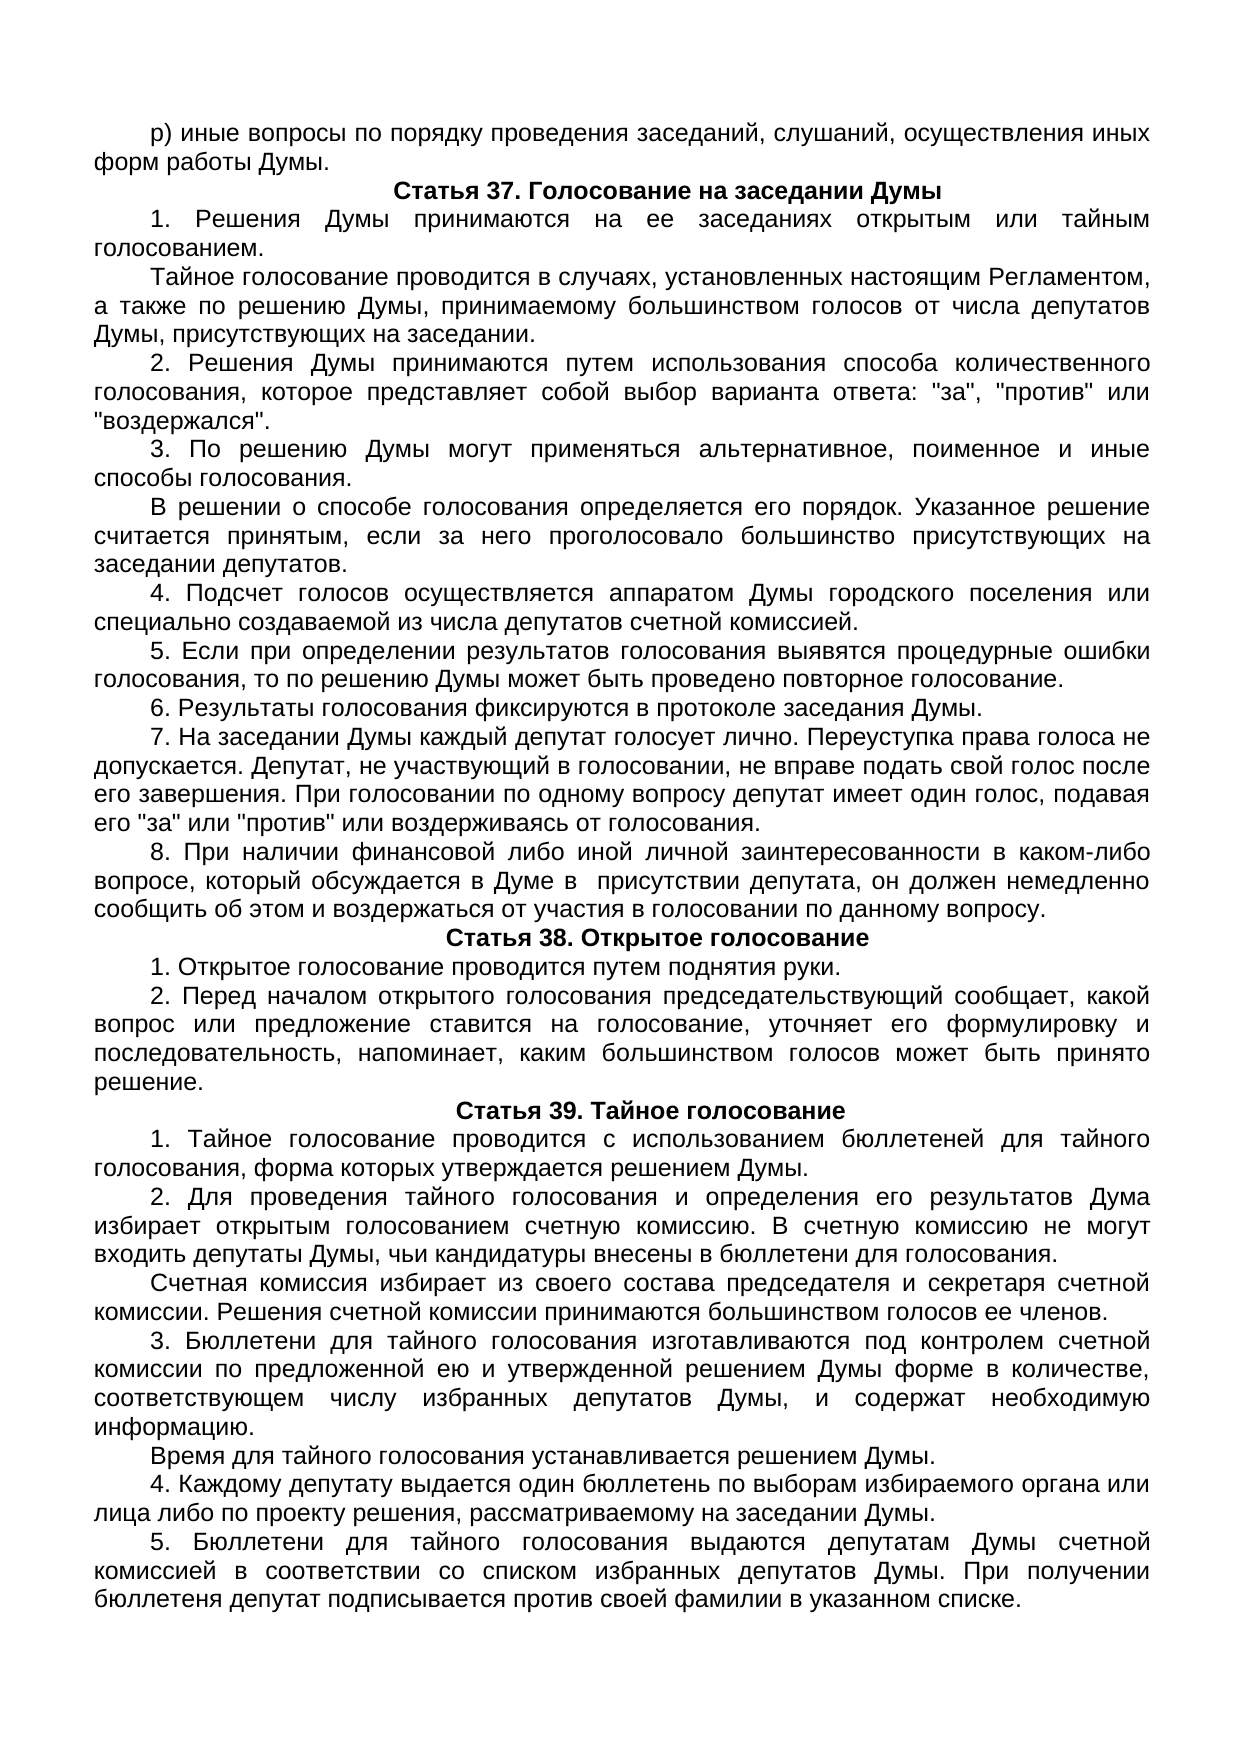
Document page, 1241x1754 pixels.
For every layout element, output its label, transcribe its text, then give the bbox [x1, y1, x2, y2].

text 7. На заседании Думы каждый депутат голосует лично. Переуступка права голоса не допускается. Депутат, не участвующий в голосовании, не вправе подать свой голос после его завершения. При голосовании по одному вопросу депутат имеет один голос, подавая его "за" или "против" или воздерживаясь от голосования. [94, 722, 1152, 837]
text Время для тайного голосования устанавливается решением Думы. [94, 1441, 1152, 1469]
text 6. Результаты голосования фиксируются в протоколе заседания Думы. [94, 693, 1152, 722]
text Тайное голосование проводится в случаях, установленных настоящим Регламентом, а также по решению Думы, принимаемому большинством голосов от числа депутатов Думы, присутствующих на заседании. [94, 262, 1152, 348]
text Статья 38. Открытое голосование [94, 923, 1152, 952]
text 1. Открытое голосование проводится путем поднятия руки. [94, 952, 1152, 981]
text 4. Подсчет голосов осуществляется аппаратом Думы городского поселения или специально создаваемой из числа депутатов счетной комиссией. [94, 578, 1152, 636]
text 1. Решения Думы принимаются на ее заседаниях открытым или тайным голосованием. [94, 204, 1152, 262]
text р) иные вопросы по порядку проведения заседаний, слушаний, осуществления иных форм работы Думы. [94, 118, 1152, 176]
text 4. Каждому депутату выдается один бюллетень по выборам избираемого органа или лица либо по проекту решения, рассматриваемому на заседании Думы. [94, 1469, 1152, 1527]
text 2. Для проведения тайного голосования и определения его результатов Дума избирает открытым голосованием счетную комиссию. В счетную комиссию не могут входить депутаты Думы, чьи кандидатуры внесены в бюллетени для голосования. [94, 1182, 1152, 1268]
text 3. Бюллетени для тайного голосования изготавливаются под контролем счетной комиссии по предложенной ею и утвержденной решением Думы форме в количестве, соответствующем числу избранных депутатов Думы, и содержат необходимую информацию. [94, 1326, 1152, 1441]
text Счетная комиссия избирает из своего состава председателя и секретаря счетной комиссии. Решения счетной комиссии принимаются большинством голосов ее членов. [94, 1268, 1152, 1326]
text 5. Если при определении результатов голосования выявятся процедурные ошибки голосования, то по решению Думы может быть проведено повторное голосование. [94, 636, 1152, 693]
text 1. Тайное голосование проводится с использованием бюллетеней для тайного голосования, форма которых утверждается решением Думы. [94, 1124, 1152, 1182]
text 5. Бюллетени для тайного голосования выдаются депутатам Думы счетной комиссией в соответствии со списком избранных депутатов Думы. При получении бюллетеня депутат подписывается против своей фамилии в указанном списке. [94, 1527, 1152, 1613]
text В решении о способе голосования определяется его порядок. Указанное решение считается принятым, если за него проголосовало большинство присутствующих на заседании депутатов. [94, 492, 1152, 578]
text 2. Решения Думы принимаются путем использования способа количественного голосования, которое представляет собой выбор варианта ответа: "за", "против" или "воздержался". [94, 348, 1152, 434]
text 2. Перед началом открытого голосования председательствующий сообщает, какой вопрос или предложение ставится на голосование, уточняет его формулировку и последовательность, напоминает, каким большинством голосов может быть принято решение. [94, 981, 1152, 1096]
text Статья 39. Тайное голосование [94, 1096, 1152, 1124]
text 8. При наличии финансовой либо иной личной заинтересованности в каком-либо вопросе, который обсуждается в Думе в присутствии депутата, он должен немедленно сообщить об этом и воздержаться от участия в голосовании по данному вопросу. [94, 837, 1152, 923]
text 3. По решению Думы могут применяться альтернативное, поименное и иные способы голосования. [94, 434, 1152, 492]
text Статья 37. Голосование на заседании Думы [94, 176, 1152, 204]
